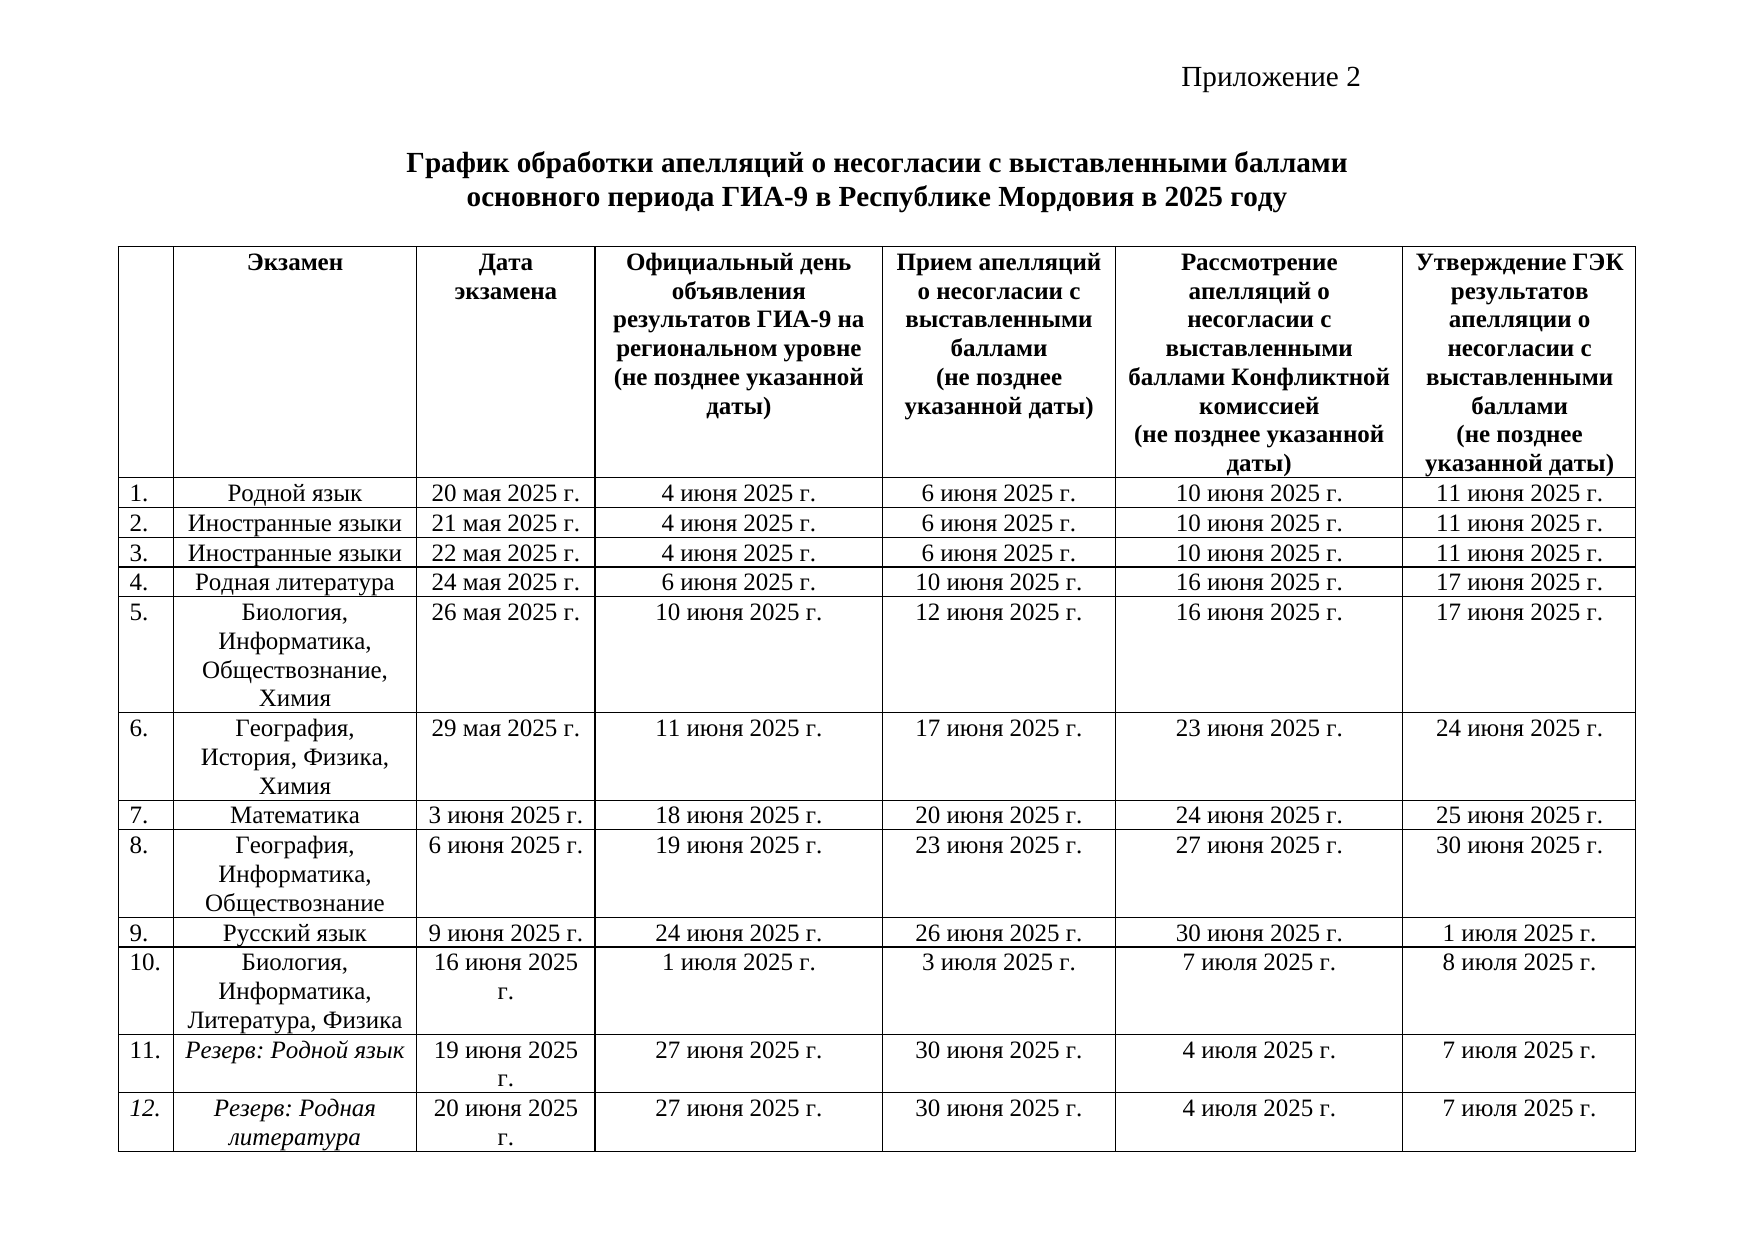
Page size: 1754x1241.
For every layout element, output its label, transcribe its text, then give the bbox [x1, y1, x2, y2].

table_cell 20 мая 2025 г. [417, 478, 594, 507]
text основного периода ГИА-9 в Республике Мордовия в 2025 году [118, 179, 1636, 212]
table_cell 23 июня 2025 г. [1116, 713, 1402, 799]
table_cell [119, 568, 173, 596]
table_cell 6 июня 2025 г. [596, 568, 882, 596]
table_cell [119, 830, 173, 917]
table_cell 9 июня 2025 г. [417, 918, 594, 946]
table_cell [119, 538, 173, 566]
table_cell 27 июня 2025 г. [1116, 830, 1402, 917]
table_cell 10 июня 2025 г. [596, 597, 882, 712]
table_cell 20 июня 2025 г. [417, 1093, 594, 1151]
table_cell 10 июня 2025 г. [1116, 538, 1402, 566]
table_cell 4 июня 2025 г. [596, 538, 882, 566]
table_cell 30 июня 2025 г. [883, 1035, 1115, 1092]
table_cell 11 июня 2025 г. [1403, 508, 1635, 537]
table_cell 7 июля 2025 г. [1403, 1035, 1635, 1092]
table_cell 18 июня 2025 г. [596, 801, 882, 829]
table_cell [119, 1035, 173, 1092]
table_cell 10 июня 2025 г. [1116, 478, 1402, 507]
table_cell География, Информатика, Обществознание [174, 830, 416, 917]
table_cell 30 июня 2025 г. [883, 1093, 1115, 1151]
table_cell 6 июня 2025 г. [417, 830, 594, 917]
table_cell 3 июня 2025 г. [417, 801, 594, 829]
table_cell 3 июля 2025 г. [883, 948, 1115, 1034]
text Приложение 2 [1181, 59, 1680, 93]
table_cell 4 июля 2025 г. [1116, 1035, 1402, 1092]
table_cell 20 июня 2025 г. [883, 801, 1115, 829]
table_cell Иностранные языки [174, 508, 416, 537]
table_cell 22 мая 2025 г. [417, 538, 594, 566]
table_cell Русский язык [174, 918, 416, 946]
table_cell 11 июня 2025 г. [1403, 538, 1635, 566]
table_header Официальный день объявления результатов ГИА-9 на региональном уровне (не позднее указанной даты) [596, 247, 882, 477]
table_header Утверждение ГЭК результатов апелляции о несогласии с выставленными баллами (не позднее указанной даты) [1403, 247, 1635, 477]
table_cell 21 мая 2025 г. [417, 508, 594, 537]
table_header [119, 247, 173, 477]
table_cell География, История, Физика, Химия [174, 713, 416, 799]
table_cell [119, 713, 173, 799]
table_cell [119, 801, 173, 829]
table_cell [119, 597, 173, 712]
table_cell 29 мая 2025 г. [417, 713, 594, 799]
table_cell Биология, Информатика, Литература, Физика [174, 948, 416, 1034]
table_cell 30 июня 2025 г. [1403, 830, 1635, 917]
table_header Рассмотрение апелляций о несогласии с выставленными баллами Конфликтной комиссией (не позднее указанной даты) [1116, 247, 1402, 477]
table_cell 26 июня 2025 г. [883, 918, 1115, 946]
table_header Прием апелляций о несогласии с выставленными баллами (не позднее указанной даты) [883, 247, 1115, 477]
table_cell [119, 1093, 173, 1151]
table_cell 16 июня 2025 г. [1116, 597, 1402, 712]
table_cell 24 июня 2025 г. [596, 918, 882, 946]
table_cell [119, 478, 173, 507]
table_cell Резерв: Родной язык [174, 1035, 416, 1092]
table_cell 27 июня 2025 г. [596, 1035, 882, 1092]
table_cell 11 июня 2025 г. [1403, 478, 1635, 507]
table_cell 30 июня 2025 г. [1116, 918, 1402, 946]
table_cell 17 июня 2025 г. [1403, 568, 1635, 596]
table_cell 4 июня 2025 г. [596, 508, 882, 537]
table_cell Родной язык [174, 478, 416, 507]
table_cell 10 июня 2025 г. [883, 568, 1115, 596]
table_cell 6 июня 2025 г. [883, 508, 1115, 537]
table_cell [119, 918, 173, 946]
table_cell 26 мая 2025 г. [417, 597, 594, 712]
table_cell 24 мая 2025 г. [417, 568, 594, 596]
table_cell 10 июня 2025 г. [1116, 508, 1402, 537]
table_cell 16 июня 2025 г. [1116, 568, 1402, 596]
table_cell 16 июня 2025 г. [417, 948, 594, 1034]
table_cell Резерв: Родная литература [174, 1093, 416, 1151]
table_cell 4 июля 2025 г. [1116, 1093, 1402, 1151]
table_header Экзамен [174, 247, 416, 477]
table_cell 25 июня 2025 г. [1403, 801, 1635, 829]
table_cell 11 июня 2025 г. [596, 713, 882, 799]
table_cell 27 июня 2025 г. [596, 1093, 882, 1151]
table_cell 17 июня 2025 г. [1403, 597, 1635, 712]
table_cell 7 июля 2025 г. [1403, 1093, 1635, 1151]
table_cell 6 июня 2025 г. [883, 538, 1115, 566]
table_cell 1 июля 2025 г. [596, 948, 882, 1034]
table_cell 24 июня 2025 г. [1116, 801, 1402, 829]
table_cell Биология, Информатика, Обществознание, Химия [174, 597, 416, 712]
table_cell 17 июня 2025 г. [883, 713, 1115, 799]
table_cell [119, 508, 173, 537]
table_cell [119, 948, 173, 1034]
table_cell 24 июня 2025 г. [1403, 713, 1635, 799]
table_cell Математика [174, 801, 416, 829]
table_cell 7 июля 2025 г. [1116, 948, 1402, 1034]
table_cell 19 июня 2025 г. [596, 830, 882, 917]
table_cell Родная литература [174, 568, 416, 596]
table_cell 1 июля 2025 г. [1403, 918, 1635, 946]
table_cell 8 июля 2025 г. [1403, 948, 1635, 1034]
text График обработки апелляций о несогласии с выставленными баллами [118, 145, 1636, 179]
table_cell 6 июня 2025 г. [883, 478, 1115, 507]
table_cell 19 июня 2025 г. [417, 1035, 594, 1092]
table_cell 4 июня 2025 г. [596, 478, 882, 507]
table_cell Иностранные языки [174, 538, 416, 566]
table_cell 23 июня 2025 г. [883, 830, 1115, 917]
table_cell 12 июня 2025 г. [883, 597, 1115, 712]
table_header Дата экзамена [417, 247, 594, 477]
